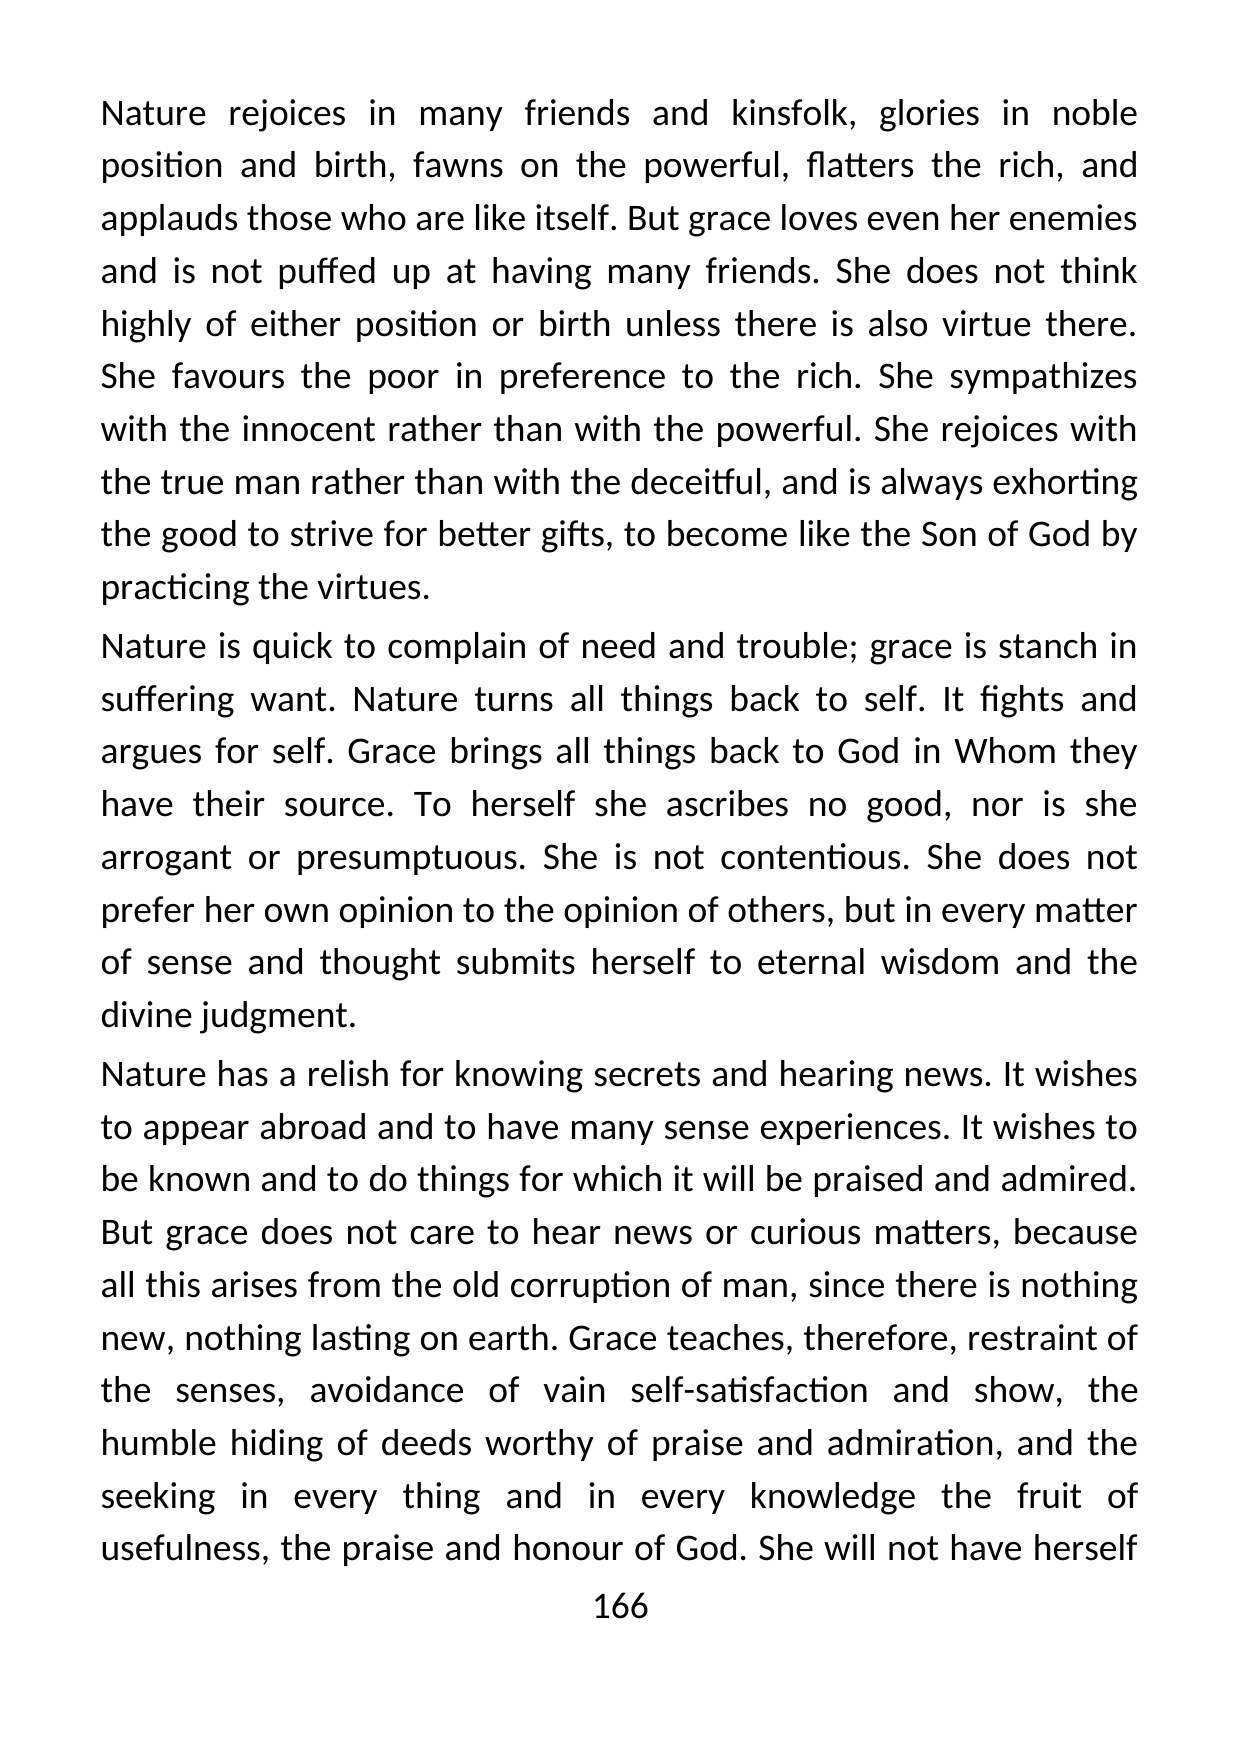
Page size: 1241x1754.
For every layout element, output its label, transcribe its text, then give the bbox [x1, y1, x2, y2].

text Nature rejoices in many friends and kinsfolk, glories in noble position and birth, fawns on the powerful, flatters the rich, and applauds those who are like itself. But grace loves even her enemies and is not puffed up at having many friends. She does not think highly of either position or birth unless there is also virtue there. She favours the poor in preference to the rich. She sympathizes with the innocent rather than with the powerful. She rejoices with the true man rather than with the deceitful, and is always exhorting the good to strive for better gifts, to become like the Son of God by practicing the virtues. [100, 89, 1140, 609]
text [100, 1050, 1140, 1570]
text Nature is quick to complain of need and trouble; grace is stanch in suffering want. Nature turns all things back to self. It fights and argues for self. Grace brings all things back to God in Whom they have their source. To herself she ascribes no good, nor is she arrogant or presumptuous. She is not contentious. She does not prefer her own opinion to the opinion of others, but in every matter of sense and thought submits herself to eternal wisdom and the divine judgment. [100, 622, 1140, 1037]
